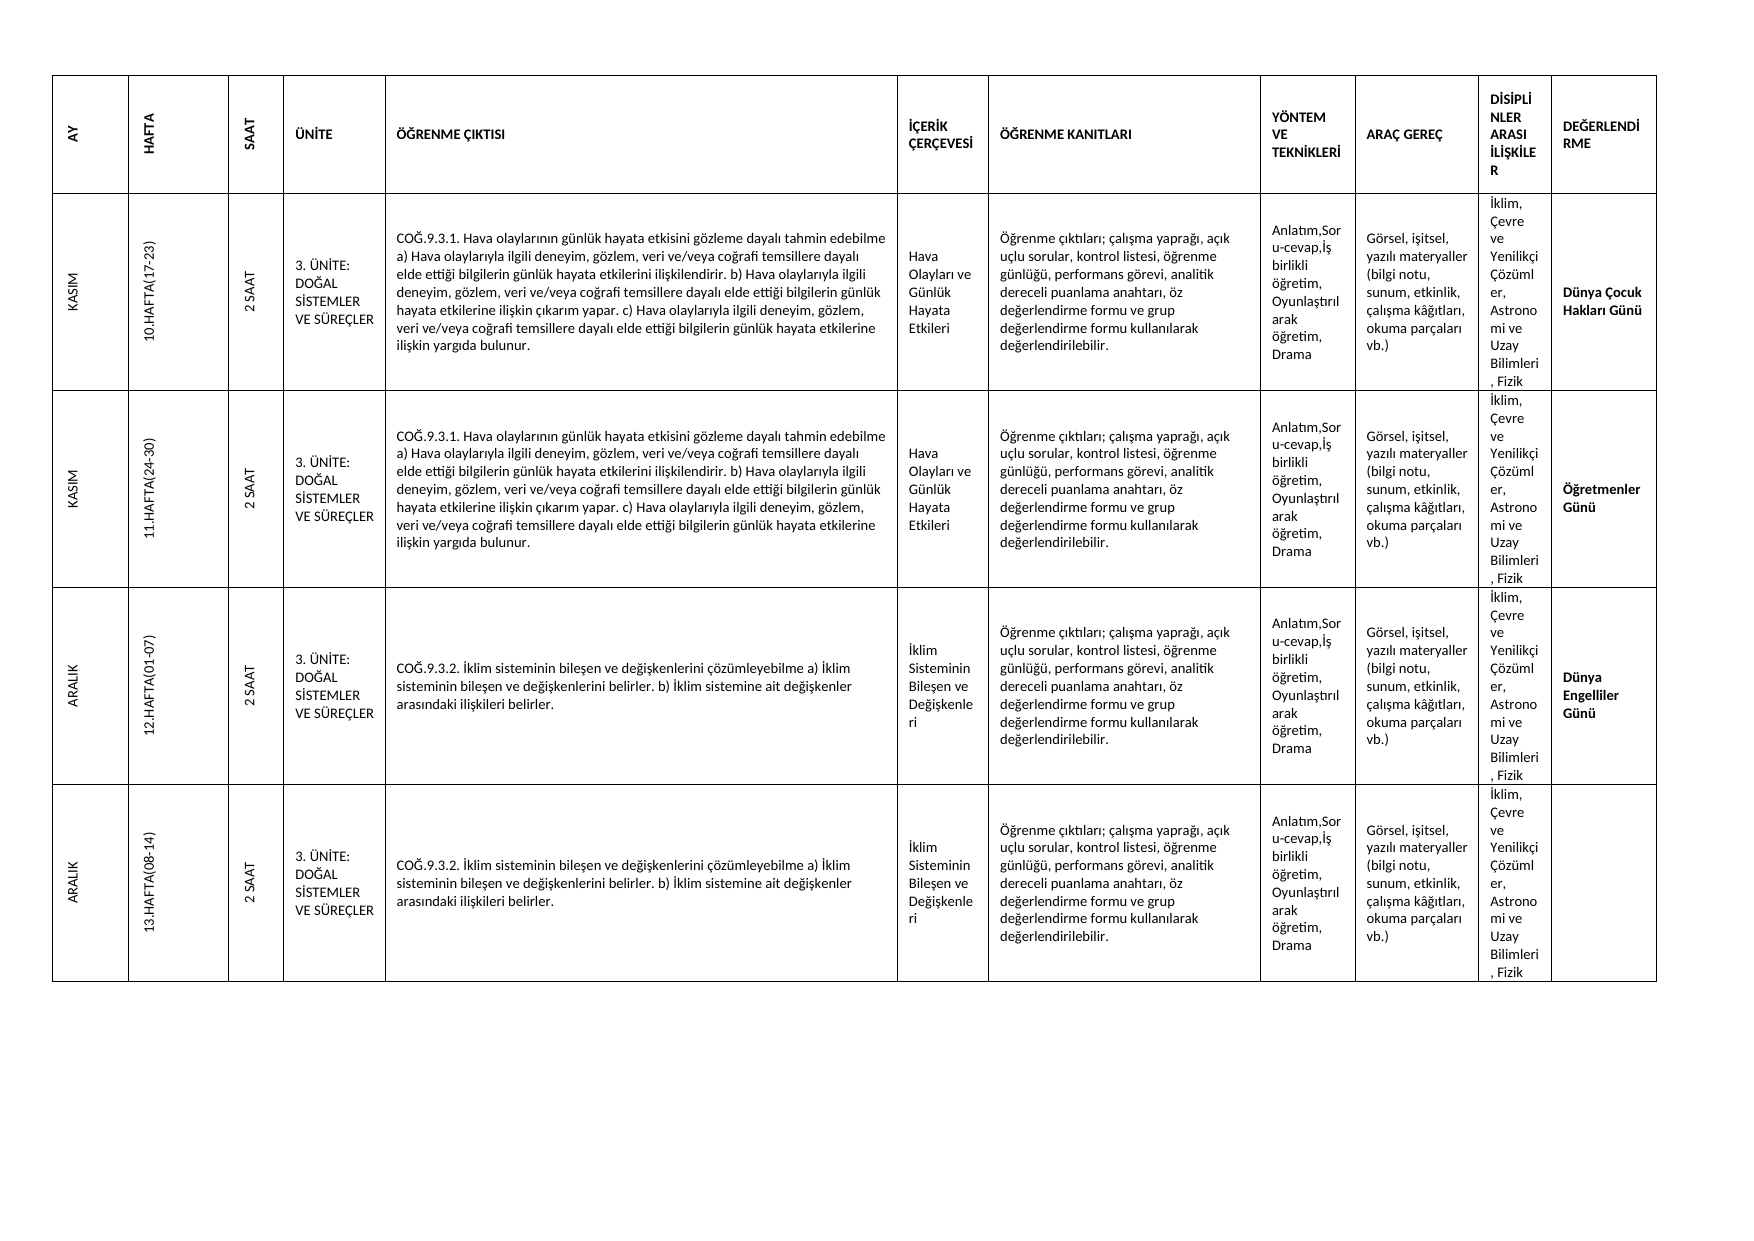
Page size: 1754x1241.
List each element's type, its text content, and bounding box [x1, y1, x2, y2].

table_header İÇERİK ÇERÇEVESİ [898, 76, 988, 193]
table_cell [1552, 785, 1656, 981]
table_header ÖĞRENME ÇIKTISI [386, 76, 897, 193]
table_header SAAT [229, 76, 283, 193]
table_cell İklim, Çevre ve Yenilikçi Çözümler, Astronomi ve Uzay Bilimleri, Fizik [1479, 588, 1551, 784]
table_cell 3. ÜNİTE: DOĞAL SİSTEMLER VE SÜREÇLER [284, 588, 385, 784]
table_cell Hava Olayları ve Günlük Hayata Etkileri [898, 194, 988, 390]
table_header DİSİPLİNLER ARASI İLİŞKİLER [1479, 76, 1551, 193]
table_cell Öğretmenler Günü [1552, 391, 1656, 587]
table_cell İklim, Çevre ve Yenilikçi Çözümler, Astronomi ve Uzay Bilimleri, Fizik [1479, 194, 1551, 390]
table_cell COĞ.9.3.1. Hava olaylarının günlük hayata etkisini gözleme dayalı tahmin edebilme a) Hava olaylarıyla ilgili deneyim, gözlem, veri ve/veya coğrafi temsillere dayalı elde ettiği bilgilerin günlük hayata etkilerini ilişkilendirir. b) Hava olaylarıyla ilgili deneyim, gözlem, veri ve/veya coğrafi temsillere dayalı elde ettiği bilgilerin günlük hayata etkilerine ilişkin çıkarım yapar. c) Hava olaylarıyla ilgili deneyim, gözlem, veri ve/veya coğrafi temsillere dayalı elde ettiği bilgilerin günlük hayata etkilerine ilişkin yargıda bulunur. [386, 194, 897, 390]
table_header ÜNİTE [284, 76, 385, 193]
table_cell 11.HAFTA(24-30) [129, 391, 228, 587]
table_cell ARALIK [53, 785, 128, 981]
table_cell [989, 785, 1260, 981]
table_cell 2 SAAT [229, 194, 283, 390]
table_cell İklim, Çevre ve Yenilikçi Çözümler, Astronomi ve Uzay Bilimleri, Fizik [1479, 391, 1551, 587]
table_header ÖĞRENME KANITLARI [989, 76, 1260, 193]
table_cell 2 SAAT [229, 588, 283, 784]
table_cell KASIM [53, 194, 128, 390]
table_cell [1261, 785, 1355, 981]
table_cell KASIM [53, 391, 128, 587]
table_cell Dünya Çocuk Hakları Günü [1552, 194, 1656, 390]
table_cell 3. ÜNİTE: DOĞAL SİSTEMLER VE SÜREÇLER [284, 391, 385, 587]
table_cell 2 SAAT [229, 785, 283, 981]
table_cell İklim Sisteminin Bileşen ve Değişkenleri [898, 785, 988, 981]
table_cell 10.HAFTA(17-23) [129, 194, 228, 390]
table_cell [1356, 194, 1478, 390]
table_cell Dünya Engelliler Günü [1552, 588, 1656, 784]
table_cell 12.HAFTA(01-07) [129, 588, 228, 784]
table_cell 2 SAAT [229, 391, 283, 587]
table_header ARAÇ GEREÇ [1356, 76, 1478, 193]
table_header YÖNTEM VE TEKNİKLERİ [1261, 76, 1355, 193]
table_header DEĞERLENDİRME [1552, 76, 1656, 193]
table_cell COĞ.9.3.1. Hava olaylarının günlük hayata etkisini gözleme dayalı tahmin edebilme a) Hava olaylarıyla ilgili deneyim, gözlem, veri ve/veya coğrafi temsillere dayalı elde ettiği bilgilerin günlük hayata etkilerini ilişkilendirir. b) Hava olaylarıyla ilgili deneyim, gözlem, veri ve/veya coğrafi temsillere dayalı elde ettiği bilgilerin günlük hayata etkilerine ilişkin çıkarım yapar. c) Hava olaylarıyla ilgili deneyim, gözlem, veri ve/veya coğrafi temsillere dayalı elde ettiği bilgilerin günlük hayata etkilerine ilişkin yargıda bulunur. [386, 391, 897, 587]
table_cell 3. ÜNİTE: DOĞAL SİSTEMLER VE SÜREÇLER [284, 785, 385, 981]
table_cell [1479, 785, 1551, 981]
table_cell Anlatım,Soru-cevap,İş birlikli öğretim, Oyunlaştırılarak öğretim, Drama [1261, 391, 1355, 587]
table_cell Hava Olayları ve Günlük Hayata Etkileri [898, 391, 988, 587]
table_cell Görsel, işitsel, yazılı materyaller (bilgi notu, sunum, etkinlik, çalışma kâğıtları, okuma parçaları vb.) [1356, 391, 1478, 587]
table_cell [1261, 194, 1355, 390]
table_cell Görsel, işitsel, yazılı materyaller (bilgi notu, sunum, etkinlik, çalışma kâğıtları, okuma parçaları vb.) [1356, 588, 1478, 784]
table_header HAFTA [129, 76, 228, 193]
table_cell 3. ÜNİTE: DOĞAL SİSTEMLER VE SÜREÇLER [284, 194, 385, 390]
table_cell ARALIK [53, 588, 128, 784]
table_cell 13.HAFTA(08-14) [129, 785, 228, 981]
table_cell COĞ.9.3.2. İklim sisteminin bileşen ve değişkenlerini çözümleyebilme a) İklim sisteminin bileşen ve değişkenlerini belirler. b) İklim sistemine ait değişkenler arasındaki ilişkileri belirler. [386, 785, 897, 981]
table_cell COĞ.9.3.2. İklim sisteminin bileşen ve değişkenlerini çözümleyebilme a) İklim sisteminin bileşen ve değişkenlerini belirler. b) İklim sistemine ait değişkenler arasındaki ilişkileri belirler. [386, 588, 897, 784]
table_cell Anlatım,Soru-cevap,İş birlikli öğretim, Oyunlaştırılarak öğretim, Drama [1261, 588, 1355, 784]
table_cell İklim Sisteminin Bileşen ve Değişkenleri [898, 588, 988, 784]
table_header AY [53, 76, 128, 193]
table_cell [1356, 785, 1478, 981]
